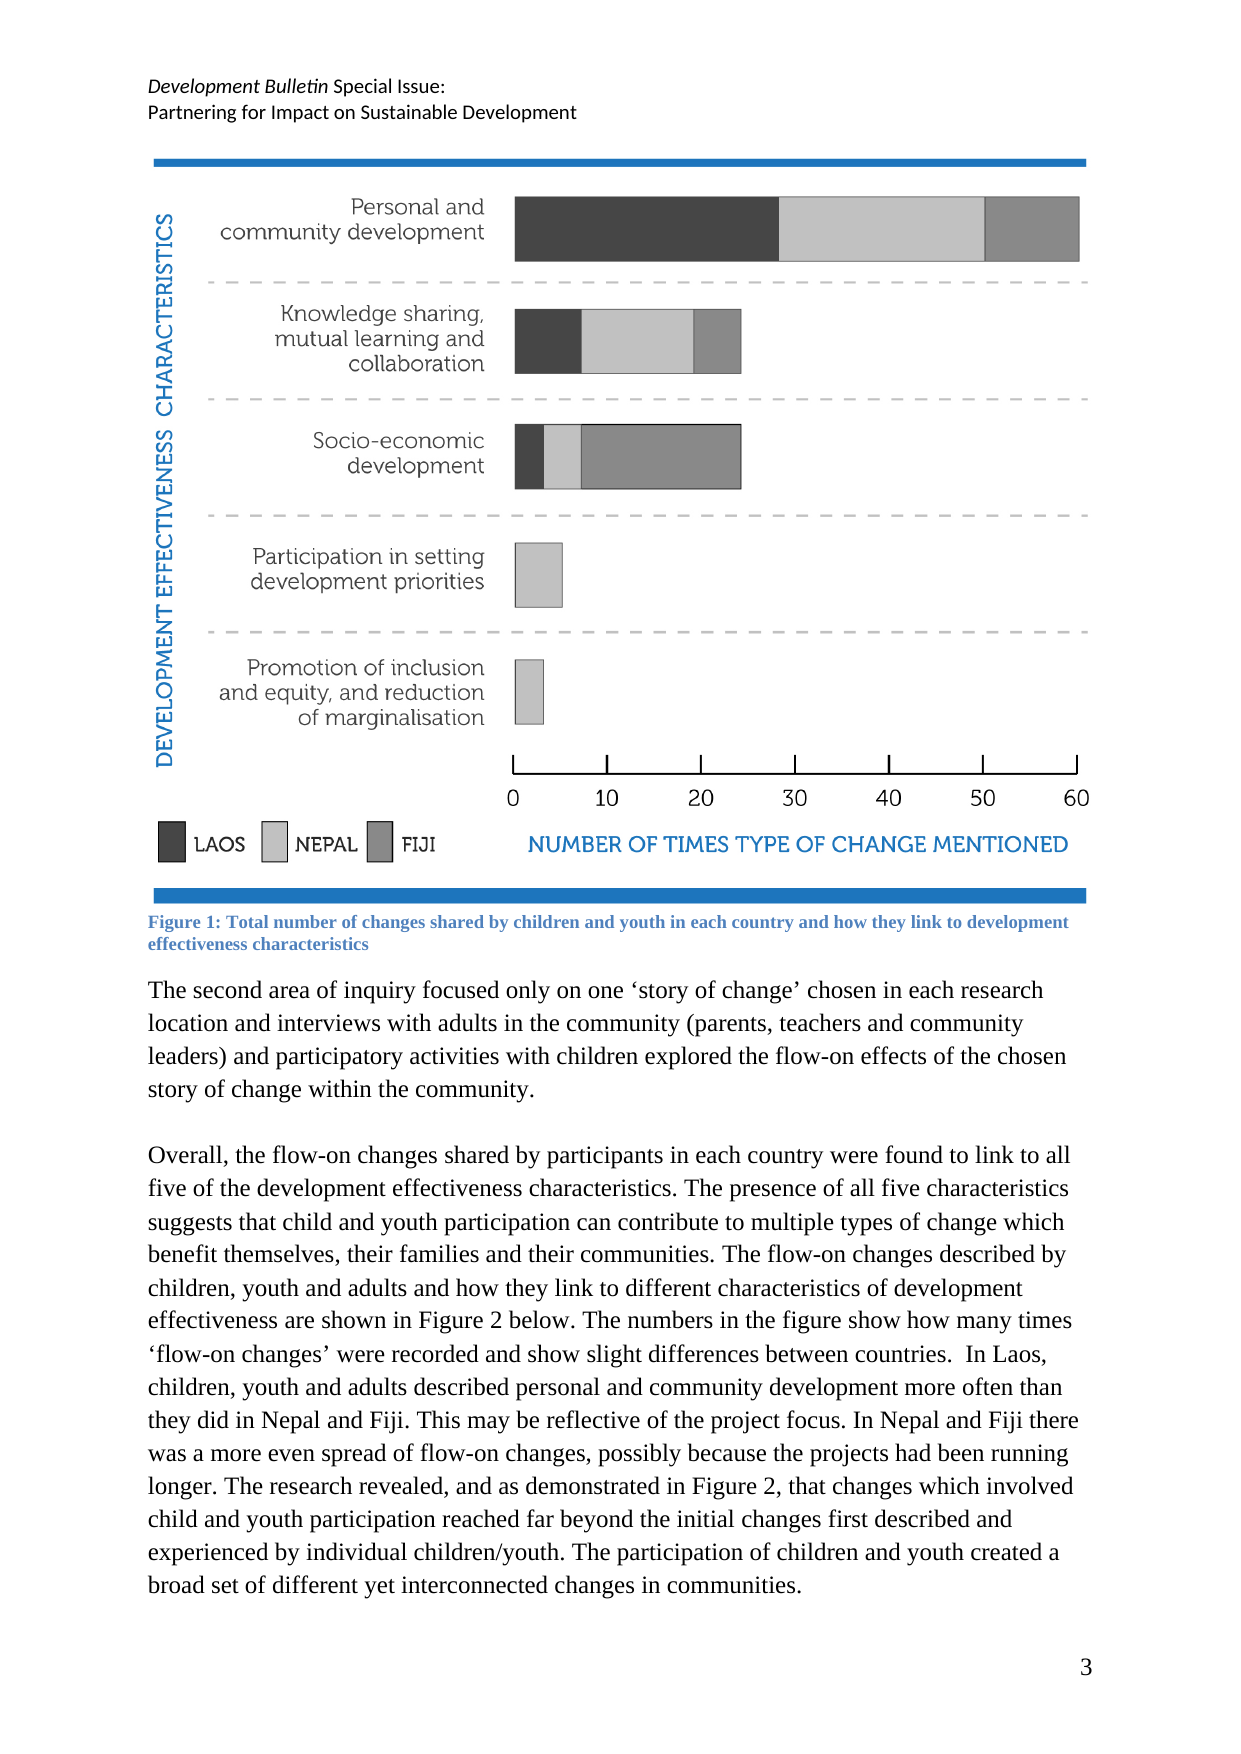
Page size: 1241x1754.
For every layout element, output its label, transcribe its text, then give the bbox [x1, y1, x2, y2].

picture [147, 153, 1092, 908]
text The second area of inquiry focused only on one ‘story of change’ chosen in each research location and interviews with adults in the community (parents, teachers and community leaders) and participatory activities with children explored the flow-on effects of the chosen story of change within the community. [148, 975, 1092, 1103]
text Overall, the flow-on changes shared by participants in each country were found to link to all five of the development effectiveness characteristics. The presence of all five characteristics suggests that child and youth participation can contribute to multiple types of change which benefit themselves, their families and their communities. The flow-on changes described by children, youth and adults and how they link to different characteristics of development effectiveness are shown in Figure 2 below. The numbers in the figure show how many times ‘flow-on changes’ were recorded and show slight differences between countries. In Laos, children, youth and adults described personal and community development more often than they did in Nepal and Fiji. This may be reflective of the project focus. In Nepal and Fiji there was a more even spread of flow-on changes, possibly because the projects had been running longer. The research revealed, and as demonstrated in Figure 2, that changes which involved child and youth participation reached far beyond the initial changes first described and experienced by individual children/youth. The participation of children and youth created a broad set of different yet interconnected changes in communities. [148, 1141, 1092, 1598]
